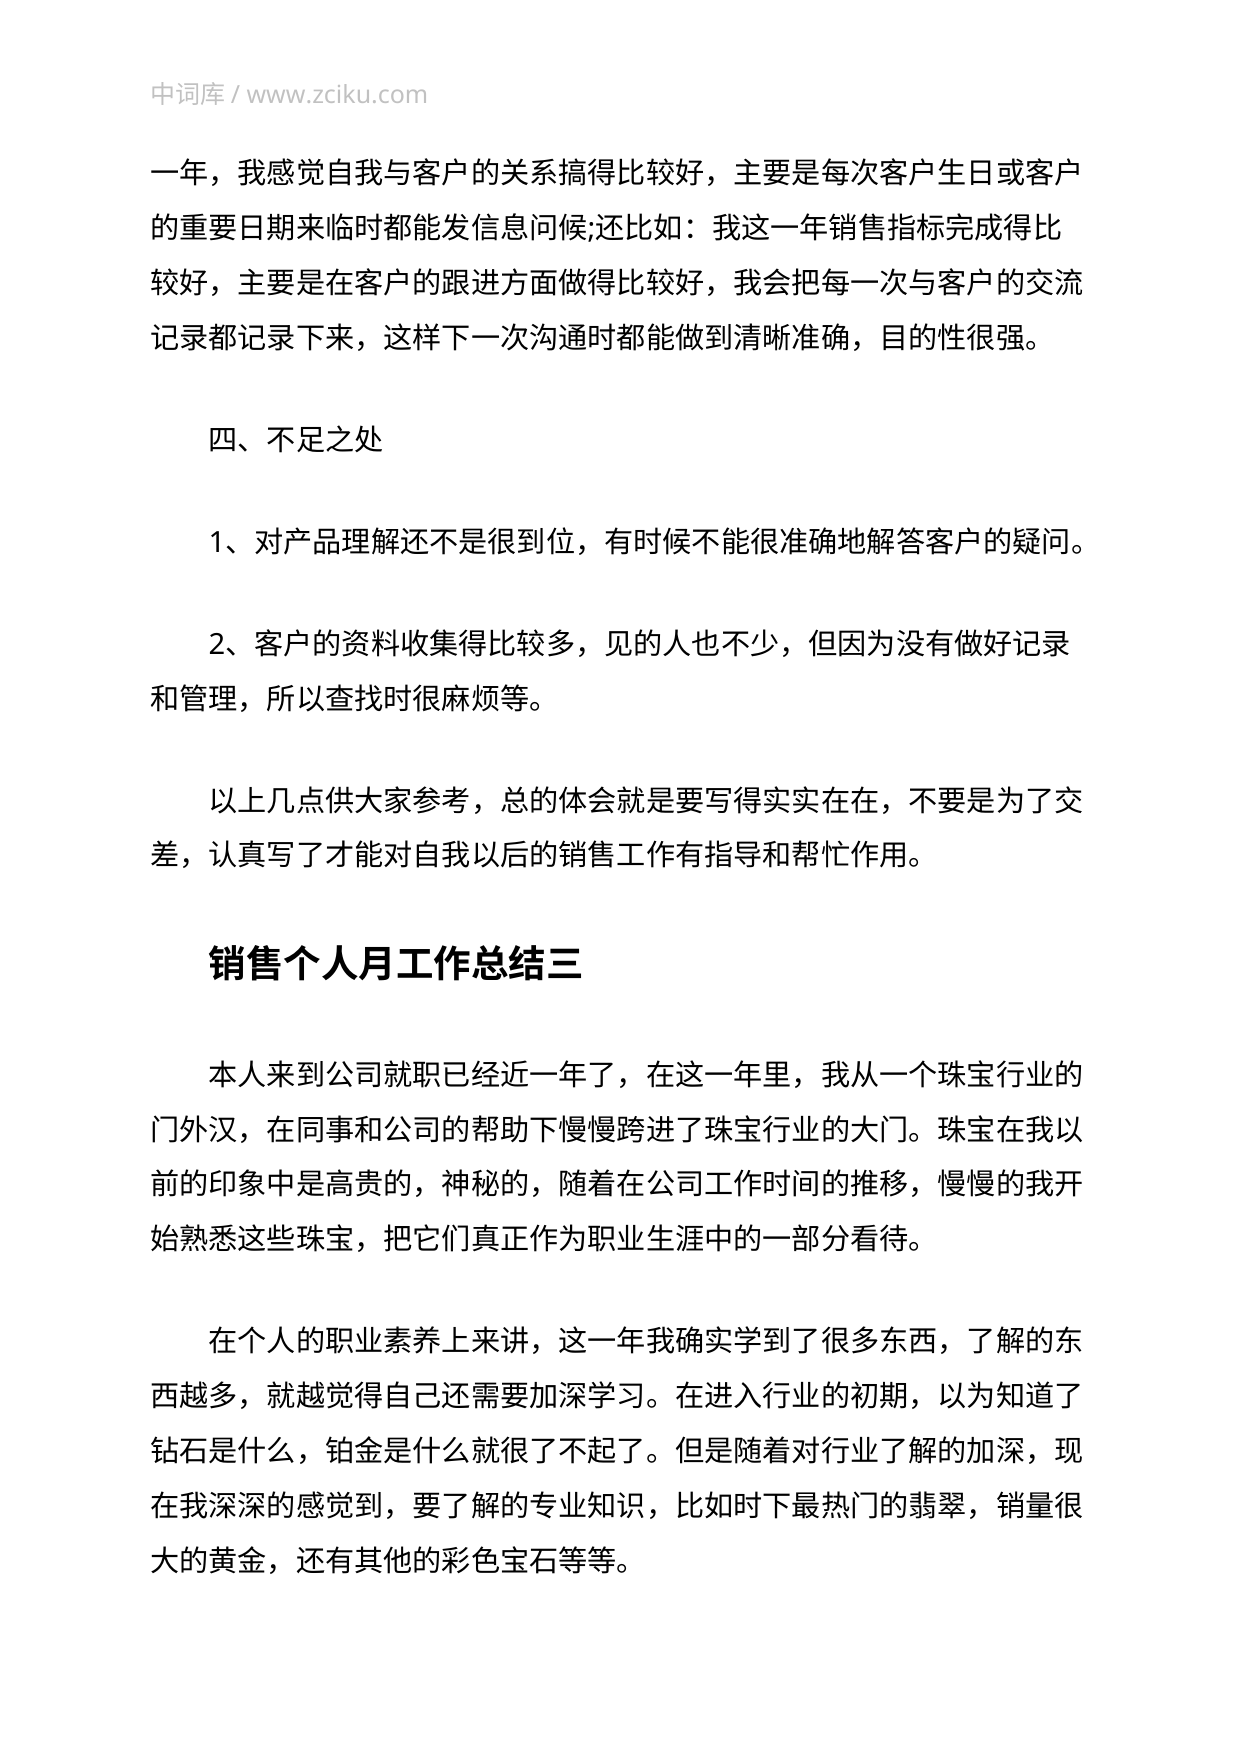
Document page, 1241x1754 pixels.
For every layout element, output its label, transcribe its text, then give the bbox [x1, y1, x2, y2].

text 2、客户的资料收集得比较多，见的人也不少，但因为没有做好记录和管理，所以查找时很麻烦等。 [150, 620, 1090, 718]
text 在个人的职业素养上来讲，这一年我确实学到了很多东西，了解的东西越多，就越觉得自己还需要加深学习。在进入行业的初期，以为知道了钻石是什么，铂金是什么就很了不起了。但是随着对行业了解的加深，现在我深深的感觉到，要了解的专业知识，比如时下最热门的翡翠，销量很大的黄金，还有其他的彩色宝石等等。 [150, 1318, 1090, 1579]
text 1、对产品理解还不是很到位，有时候不能很准确地解答客户的疑问。 [150, 518, 1090, 561]
text 销售个人月工作总结三 [150, 934, 1090, 988]
text 四、不足之处 [150, 417, 1090, 459]
text 以上几点供大家参考，总的体会就是要写得实实在在，不要是为了交差，认真写了才能对自我以后的销售工作有指导和帮忙作用。 [150, 777, 1090, 874]
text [150, 150, 1090, 357]
text 本人来到公司就职已经近一年了，在这一年里，我从一个珠宝行业的门外汉，在同事和公司的帮助下慢慢跨进了珠宝行业的大门。珠宝在我以前的印象中是高贵的，神秘的，随着在公司工作时间的推移，慢慢的我开始熟悉这些珠宝，把它们真正作为职业生涯中的一部分看待。 [150, 1051, 1090, 1258]
